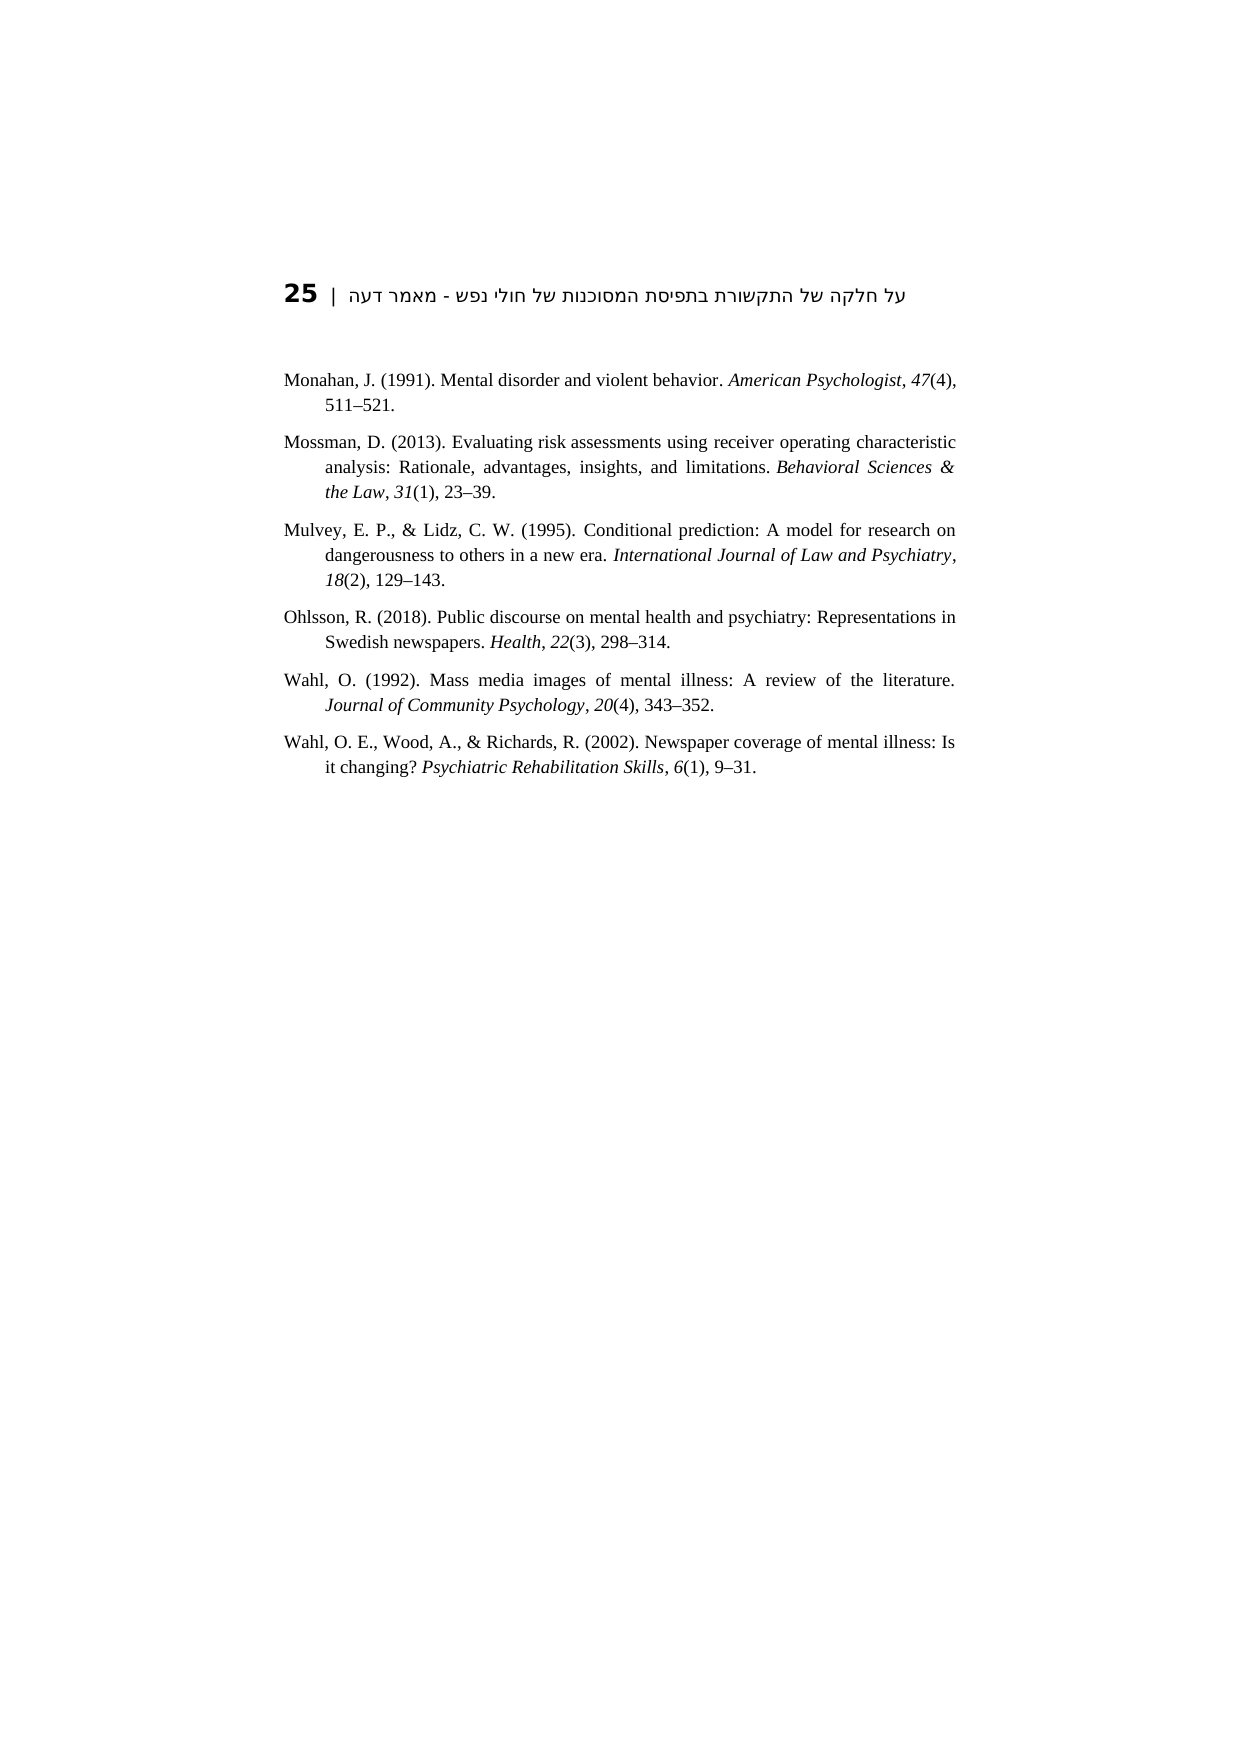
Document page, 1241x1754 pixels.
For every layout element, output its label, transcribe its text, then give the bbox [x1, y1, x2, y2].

text Monahan, J. (1991). Mental disorder and violent behavior. American Psychologist, 47(4), 511–521. [283, 366, 957, 416]
text Mulvey, E. P., & Lidz, C. W. (1995). Conditional prediction: A model for research on dangerousness to others in a new era. International Journal of Law and Psychiatry, 18(2), 129–143. [283, 516, 957, 591]
text Mossman, D. (2013). Evaluating risk assessments using receiver operating characteristic analysis: Rationale, advantages, insights, and limitations. Behavioral Sciences & the Law, 31(1), 23–39. [283, 429, 957, 504]
text Wahl, O. E., Wood, A., & Richards, R. (2002). Newspaper coverage of mental illness: Is it changing? Psychiatric Rehabilitation Skills, 6(1), 9–31. [283, 729, 957, 779]
text Wahl, O. (1992). Mass media images of mental illness: A review of the literature. Journal of Community Psychology, 20(4), 343–352. [283, 666, 957, 716]
text Ohlsson, R. (2018). Public discourse on mental health and psychiatry: Representations in Swedish newspapers. Health, 22(3), 298–314. [283, 604, 957, 654]
